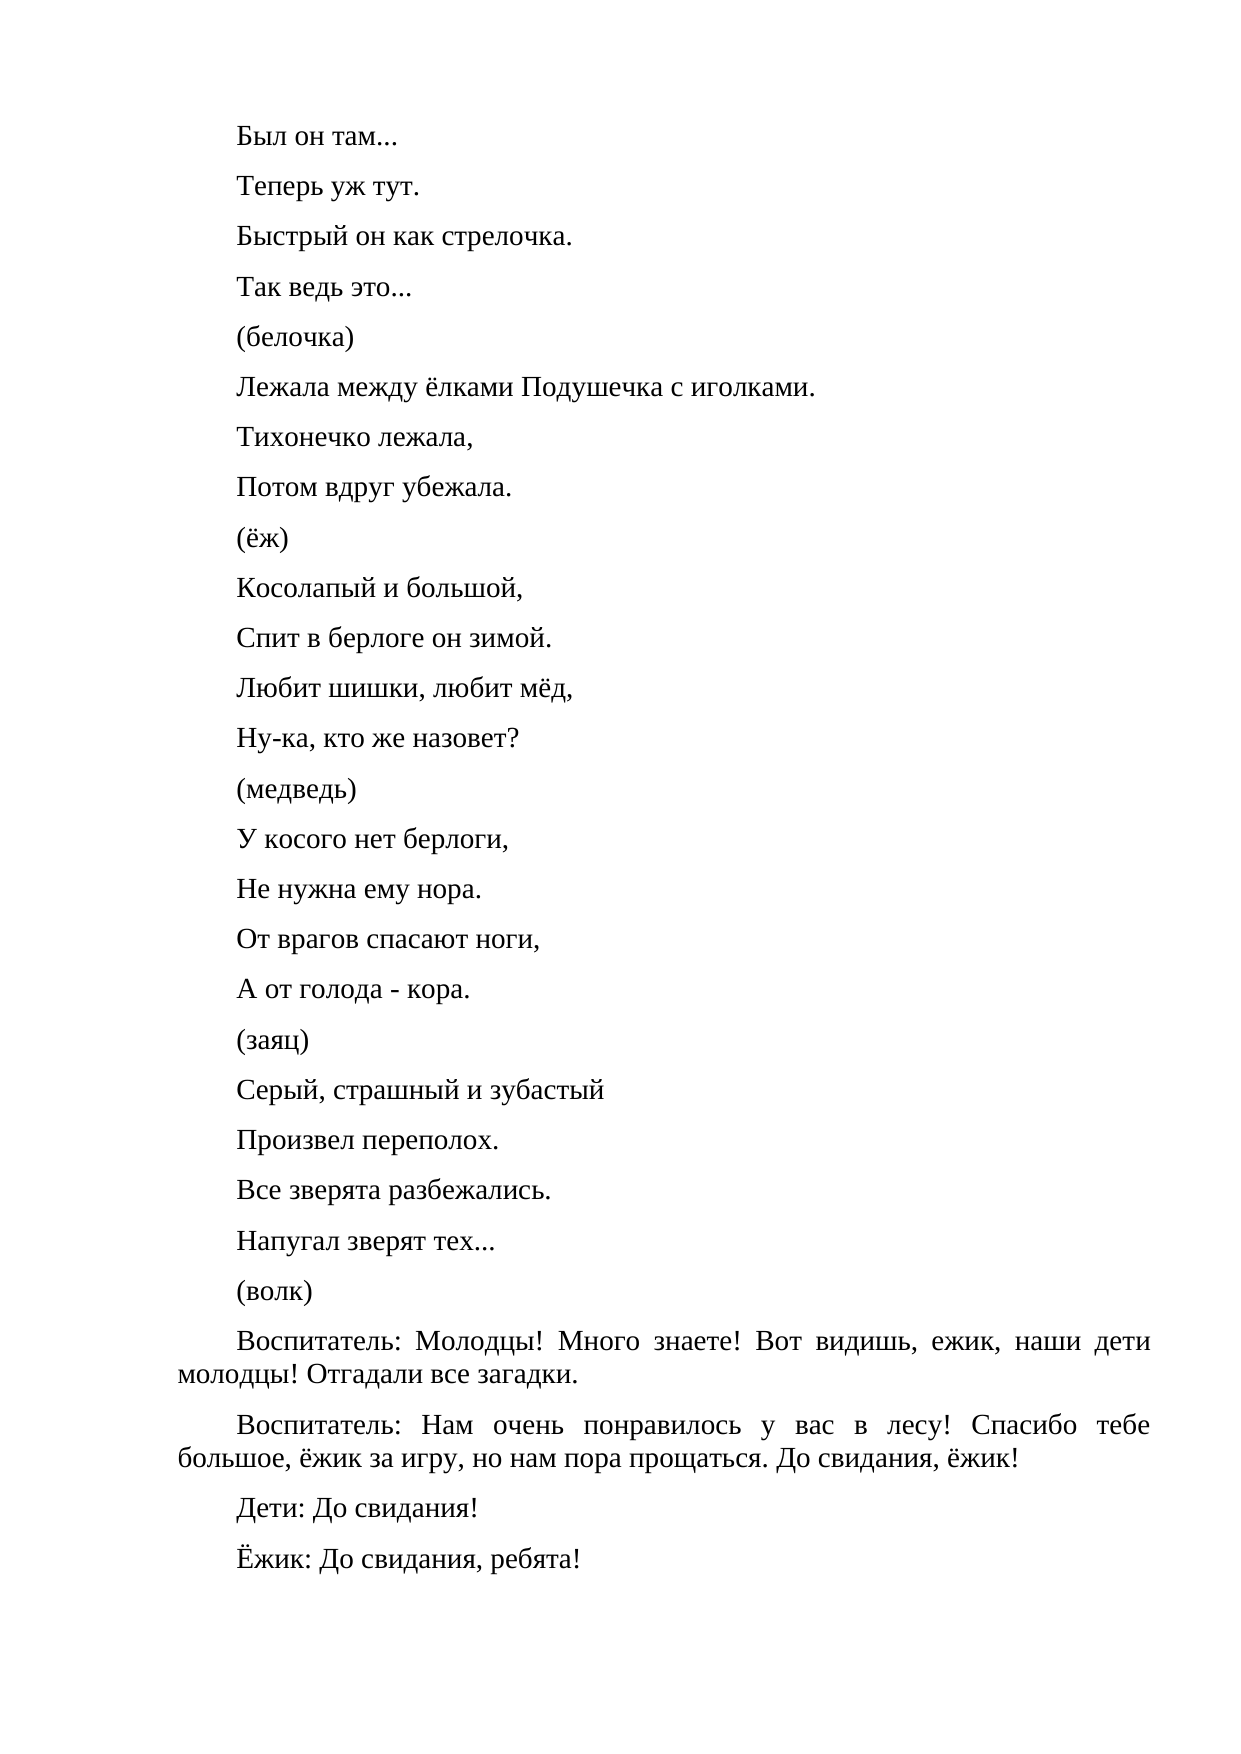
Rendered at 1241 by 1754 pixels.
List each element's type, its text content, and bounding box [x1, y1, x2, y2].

text Спит в берлоге он зимой. [177, 620, 1152, 654]
text Все зверята разбежались. [177, 1172, 1152, 1206]
text Любит шишки, любит мёд, [177, 670, 1152, 704]
text (волк) [177, 1273, 1152, 1306]
text Воспитатель: Нам очень понравилось у вас в лесу! Спасибо тебе большое, ёжик за игру, но нам пора прощаться. До свидания, ёжик! [177, 1407, 1152, 1474]
text Косолапый и большой, [177, 570, 1152, 603]
text Воспитатель: Молодцы! Много знаете! Вот видишь, ежик, наши дети молодцы! Отгадали все загадки. [177, 1323, 1152, 1390]
text Потом вдруг убежала. [177, 469, 1152, 503]
text Тихонечко лежала, [177, 419, 1152, 453]
text От врагов спасают ноги, [177, 921, 1152, 955]
text Серый, страшный и зубастый [177, 1072, 1152, 1106]
text Был он там... [177, 118, 1152, 152]
text (медведь) [177, 771, 1152, 804]
text Не нужна ему нора. [177, 871, 1152, 905]
text У косого нет берлоги, [177, 821, 1152, 854]
text Так ведь это... [177, 269, 1152, 302]
text Ёжик: До свидания, ребята! [177, 1541, 1152, 1574]
text (ёж) [177, 520, 1152, 553]
text (белочка) [177, 319, 1152, 352]
text Быстрый он как стрелочка. [177, 218, 1152, 252]
text А от голода - кора. [177, 972, 1152, 1005]
text Произвел переполох. [177, 1122, 1152, 1156]
text Ну-ка, кто же назовет? [177, 721, 1152, 754]
text Лежала между ёлками Подушечка с иголками. [177, 369, 1152, 403]
text Теперь уж тут. [177, 168, 1152, 202]
text Напугал зверят тех... [177, 1223, 1152, 1256]
text Дети: До свидания! [177, 1491, 1152, 1524]
text (заяц) [177, 1022, 1152, 1055]
